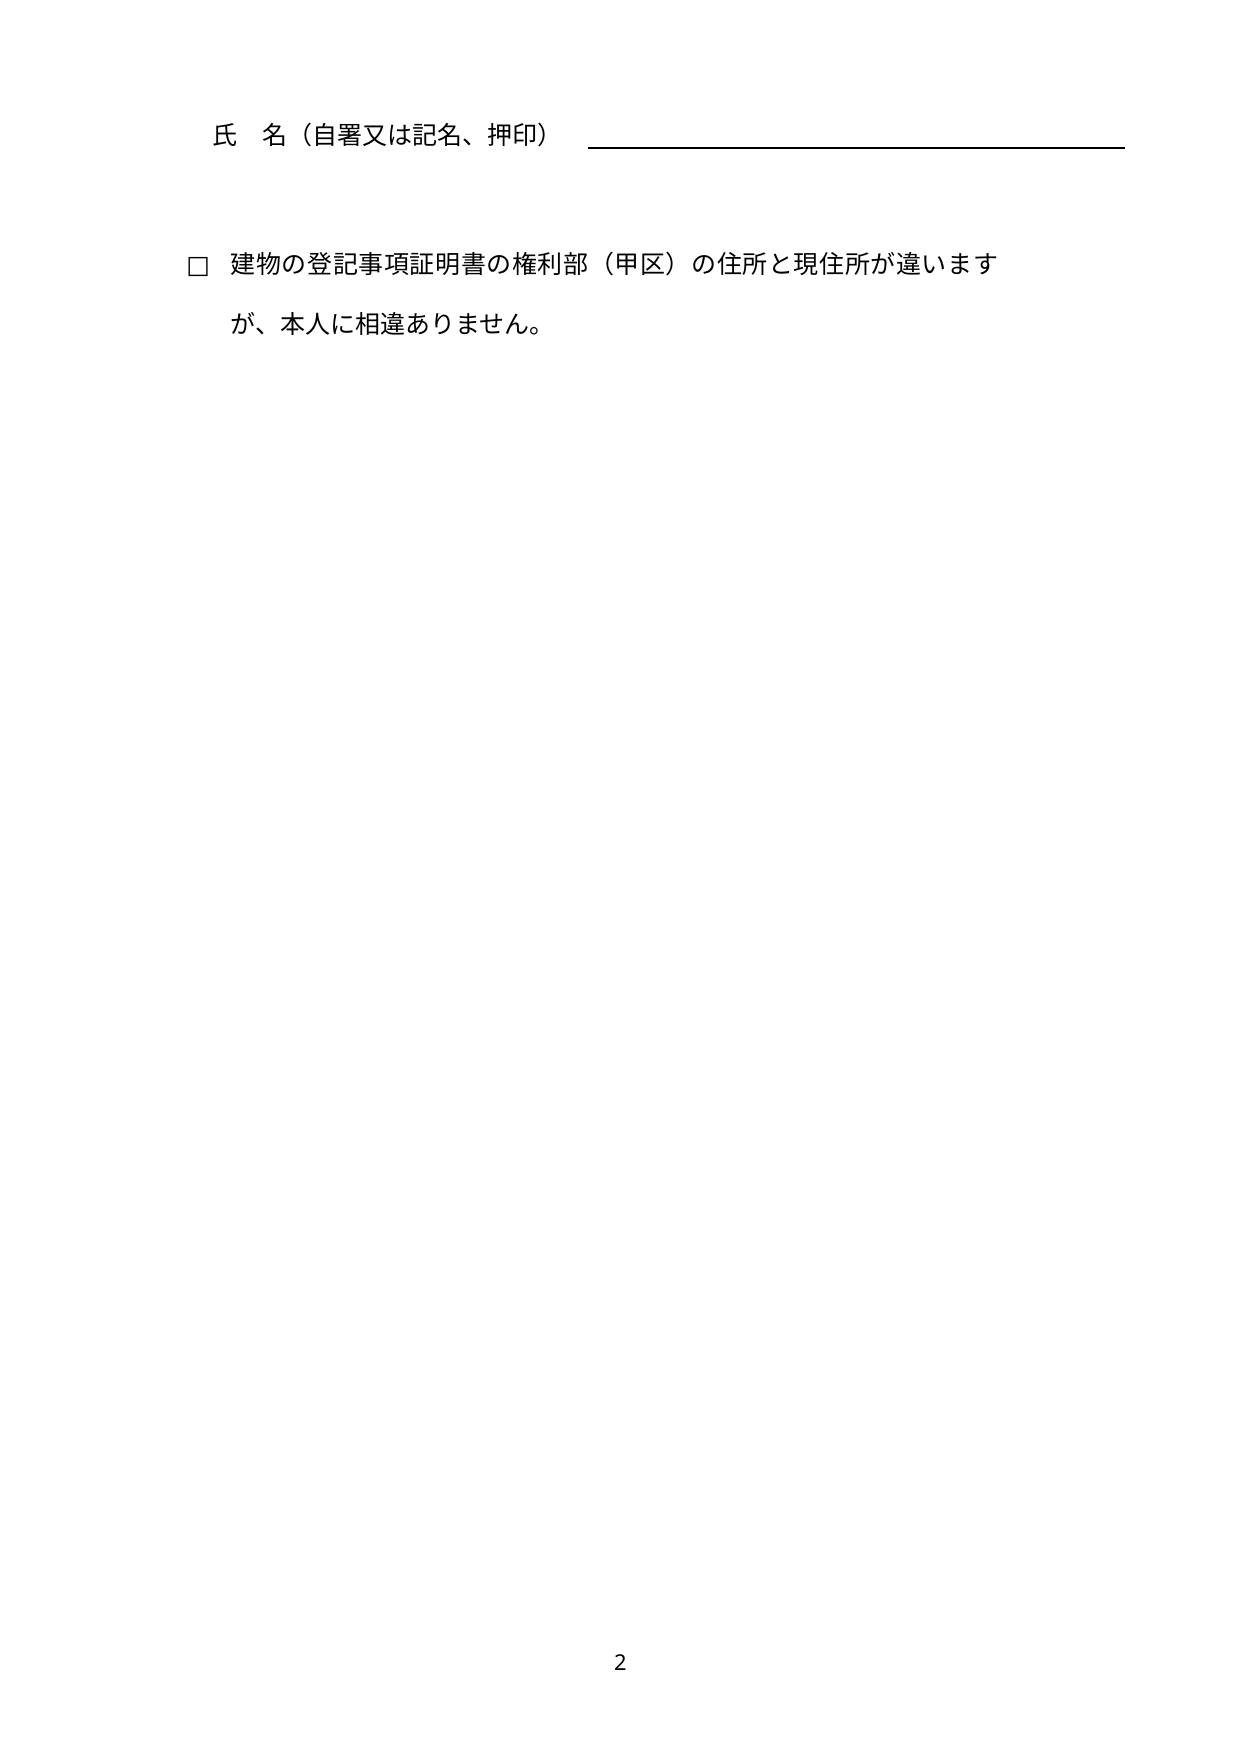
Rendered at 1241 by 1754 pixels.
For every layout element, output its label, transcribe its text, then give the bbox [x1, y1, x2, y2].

list 建物の登記事項証明書の権利部（甲区）の住所と現住所が違いますが、本人に相違ありません。 [186, 232, 998, 353]
text 氏 名（自署又は記名、押印） [112, 103, 1128, 164]
